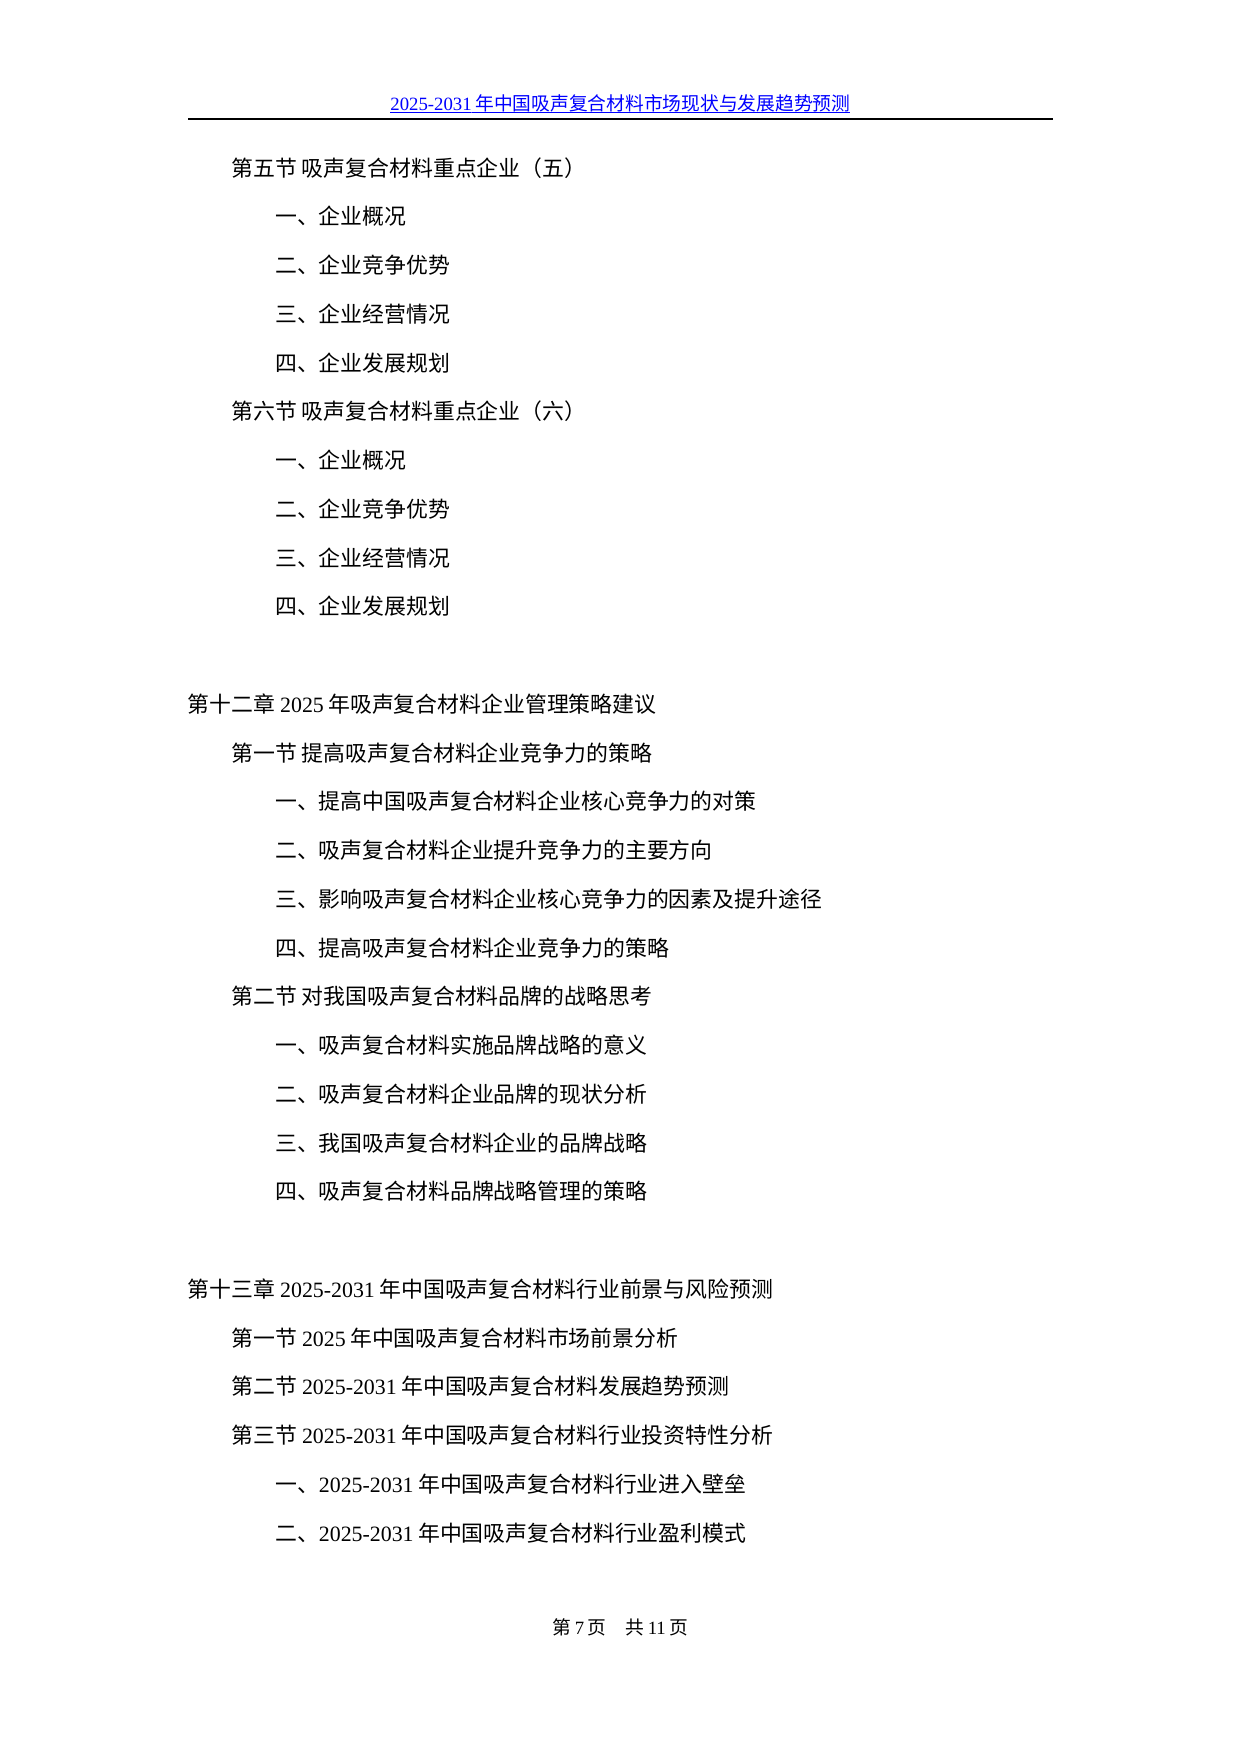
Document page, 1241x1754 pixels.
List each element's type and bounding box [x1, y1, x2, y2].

text [187, 150, 1053, 1548]
